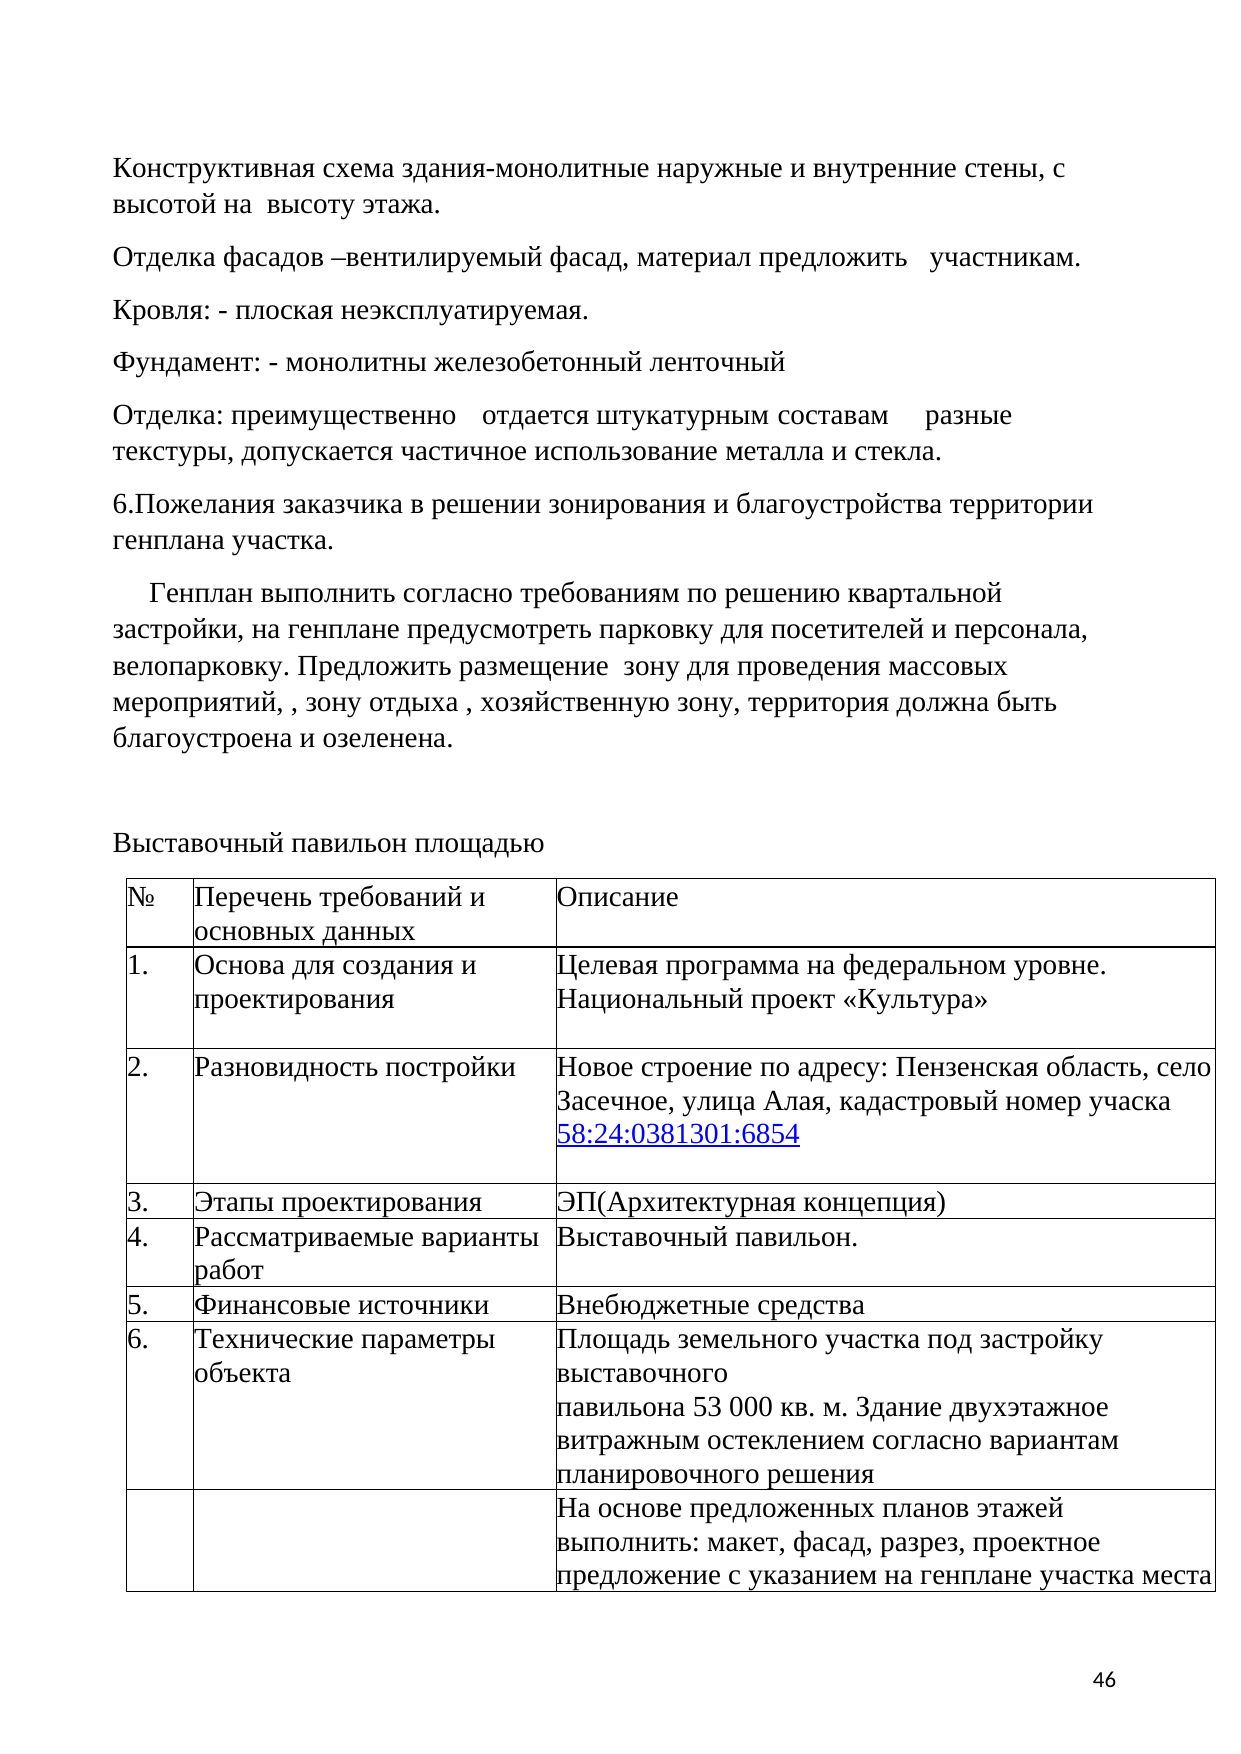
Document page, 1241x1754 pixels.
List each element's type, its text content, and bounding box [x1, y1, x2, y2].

table_cell [127, 1490, 193, 1591]
table_cell Целевая программа на федеральном уровне. Национальный проект «Культура» [557, 948, 1215, 1048]
table_cell 3. [127, 1184, 193, 1218]
table_cell Основа для создания и проектирования [194, 948, 556, 1048]
table_cell Технические параметры объекта [194, 1322, 556, 1489]
table_cell 5. [127, 1287, 193, 1321]
table_cell Выставочный павильон. [557, 1219, 1215, 1286]
table_cell Площадь земельного участка под застройку выставочного павильона 53 000 кв. м. Здание двухэтажное витражным остеклением согласно вариантам планировочного решения [557, 1322, 1215, 1489]
text Отделка: преимущественно отдается штукатурным составам разные текстуры, допускается частичное использование металла и стекла. [112, 397, 1128, 467]
table_cell Этапы проектирования [194, 1184, 556, 1218]
text Отделка фасадов –вентилируемый фасад, материал предложить участникам. [112, 239, 1128, 272]
table_cell [194, 1490, 556, 1591]
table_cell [557, 1490, 1215, 1591]
table_cell ЭП(Архитектурная концепция) [557, 1184, 1215, 1218]
table_cell Внебюджетные средства [557, 1287, 1215, 1321]
table_header Описание [557, 879, 1215, 946]
text Фундамент: - монолитны железобетонный ленточный [112, 344, 1128, 378]
text Кровля: - плоская неэксплуатируемая. [112, 292, 1128, 325]
text 6.Пожелания заказчика в решении зонирования и благоустройства территории генплана участка. [112, 486, 1128, 556]
text Выставочный павильон площадью [112, 826, 1128, 859]
table_header № [127, 879, 193, 946]
table_cell 4. [127, 1219, 193, 1286]
table_cell 2. [127, 1049, 193, 1183]
table_cell 6. [127, 1322, 193, 1489]
table_cell Новое строение по адресу: Пензенская область, село Засечное, улица Алая, кадастровый номер учаска 58:24:0381301:6854 [557, 1049, 1215, 1183]
table_cell Финансовые источники [194, 1287, 556, 1321]
table_cell Разновидность постройки [194, 1049, 556, 1183]
table_cell 1. [127, 948, 193, 1048]
table_cell Рассматриваемые варианты работ [194, 1219, 556, 1286]
text Конструктивная схема здания-монолитные наружные и внутренние стены, с высотой на высоту этажа. [112, 150, 1128, 220]
table_header Перечень требований и основных данных [194, 879, 556, 946]
text Генплан выполнить согласно требованиям по решению квартальной застройки, на генплане предусмотреть парковку для посетителей и персонала, велопарковку. Предложить размещение зону для проведения массовых мероприятий, , зону отдыха , хозяйственную зону, территория должна быть благоустроена и озеленена. [112, 575, 1128, 753]
